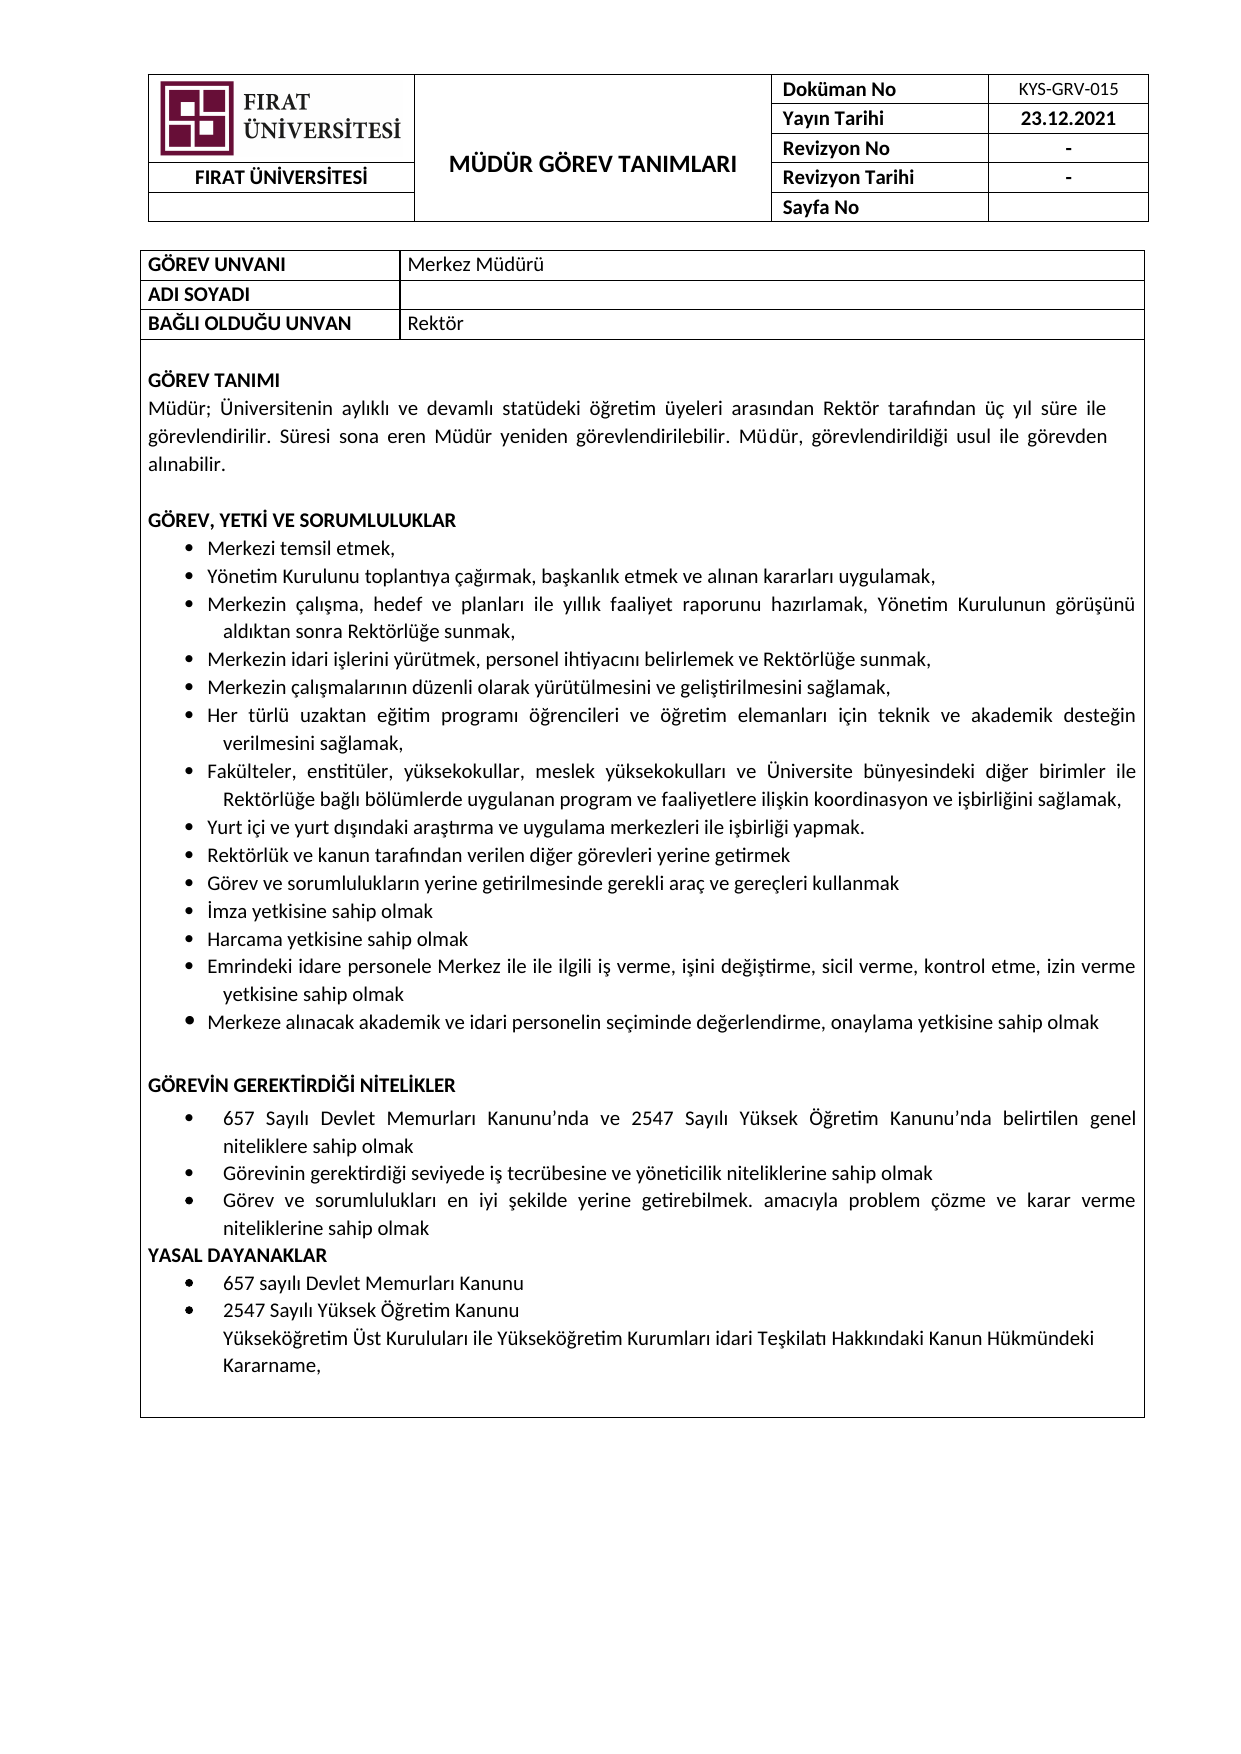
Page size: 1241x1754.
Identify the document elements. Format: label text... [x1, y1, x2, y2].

table_header GÖREV UNVANI [141, 251, 399, 279]
table_cell [401, 281, 1144, 309]
picture [159, 80, 403, 157]
table_header Merkez Müdürü [401, 251, 1144, 279]
table_cell ADI SOYADI [141, 281, 399, 309]
table_cell Rektör [401, 310, 1144, 338]
table_cell BAĞLI OLDUĞU UNVAN [141, 310, 399, 338]
table_cell GÖREV TANIMI Müdür; Üniversitenin aylıklı ve devamlı statüdeki öğretim üyeleri arasından Rektör tarafından üç yıl süre ile görevlendirilir. Süresi sona eren Müdür yeniden görevlendirilebilir. Müdür, görevlendirildiği usul ile görevden alınabilir. GÖREV, YETKİ VE SORUMLULUKLAR Merkezi temsil etmek, Yönetim Kurulunu toplantıya çağırmak, başkanlık etmek ve alınan kararları uygulamak, Merkezin çalışma, hedef ve planları ile yıllık faaliyet raporunu hazırlamak, Yönetim Kurulunun görüşünü aldıktan sonra Rektörlüğe sunmak, Merkezin idari işlerini yürütmek, personel ihtiyacını belirlemek ve Rektörlüğe sunmak, Merkezin çalışmalarının düzenli olarak yürütülmesini ve geliştirilmesini sağlamak, Her türlü uzaktan eğitim programı öğrencileri ve öğretim elemanları için teknik ve akademik desteğin verilmesini sağlamak, Fakülteler, enstitüler, yüksekokullar, meslek yüksekokulları ve Üniversite bünyesindeki diğer birimler ile Rektörlüğe bağlı bölümlerde uygulanan program ve faaliyetlere ilişkin koordinasyon ve işbirliğini sağlamak, Yurt içi ve yurt dışındaki araştırma ve uygulama merkezleri ile işbirliği yapmak. Rektörlük ve kanun tarafından verilen diğer görevleri yerine getirmek Görev ve sorumlulukların yerine getirilmesinde gerekli araç ve gereçleri kullanmak İmza yetkisine sahip olmak Harcama yetkisine sahip olmak Emrindeki idare personele Merkez ile ile ilgili iş verme, işini değiştirme, sicil verme, kontrol etme, izin verme yetkisine sahip olmak Merkeze alınacak akademik ve idari personelin seçiminde değerlendirme, onaylama yetkisine sahip olmak GÖREVİN GEREKTİRDİĞİ NİTELİKLER 657 Sayılı Devlet Memurları Kanunu’nda ve 2547 Sayılı Yüksek Öğretim Kanunu’nda belirtilen genel niteliklere sahip olmak Görevinin gerektirdiği seviyede iş tecrübesine ve yöneticilik niteliklerine sahip olmak Görev ve sorumlulukları en iyi şekilde yerine getirebilmek. amacıyla problem çözme ve karar verme niteliklerine sahip olmak YASAL DAYANAKLAR 657 sayılı Devlet Memurları Kanunu 2547 Sayılı Yüksek Öğretim Kanunu Yükseköğretim Üst Kuruluları ile Yükseköğretim Kurumları idari Teşkilatı Hakkındaki Kanun Hükmündeki Kararname, [141, 340, 1144, 1417]
